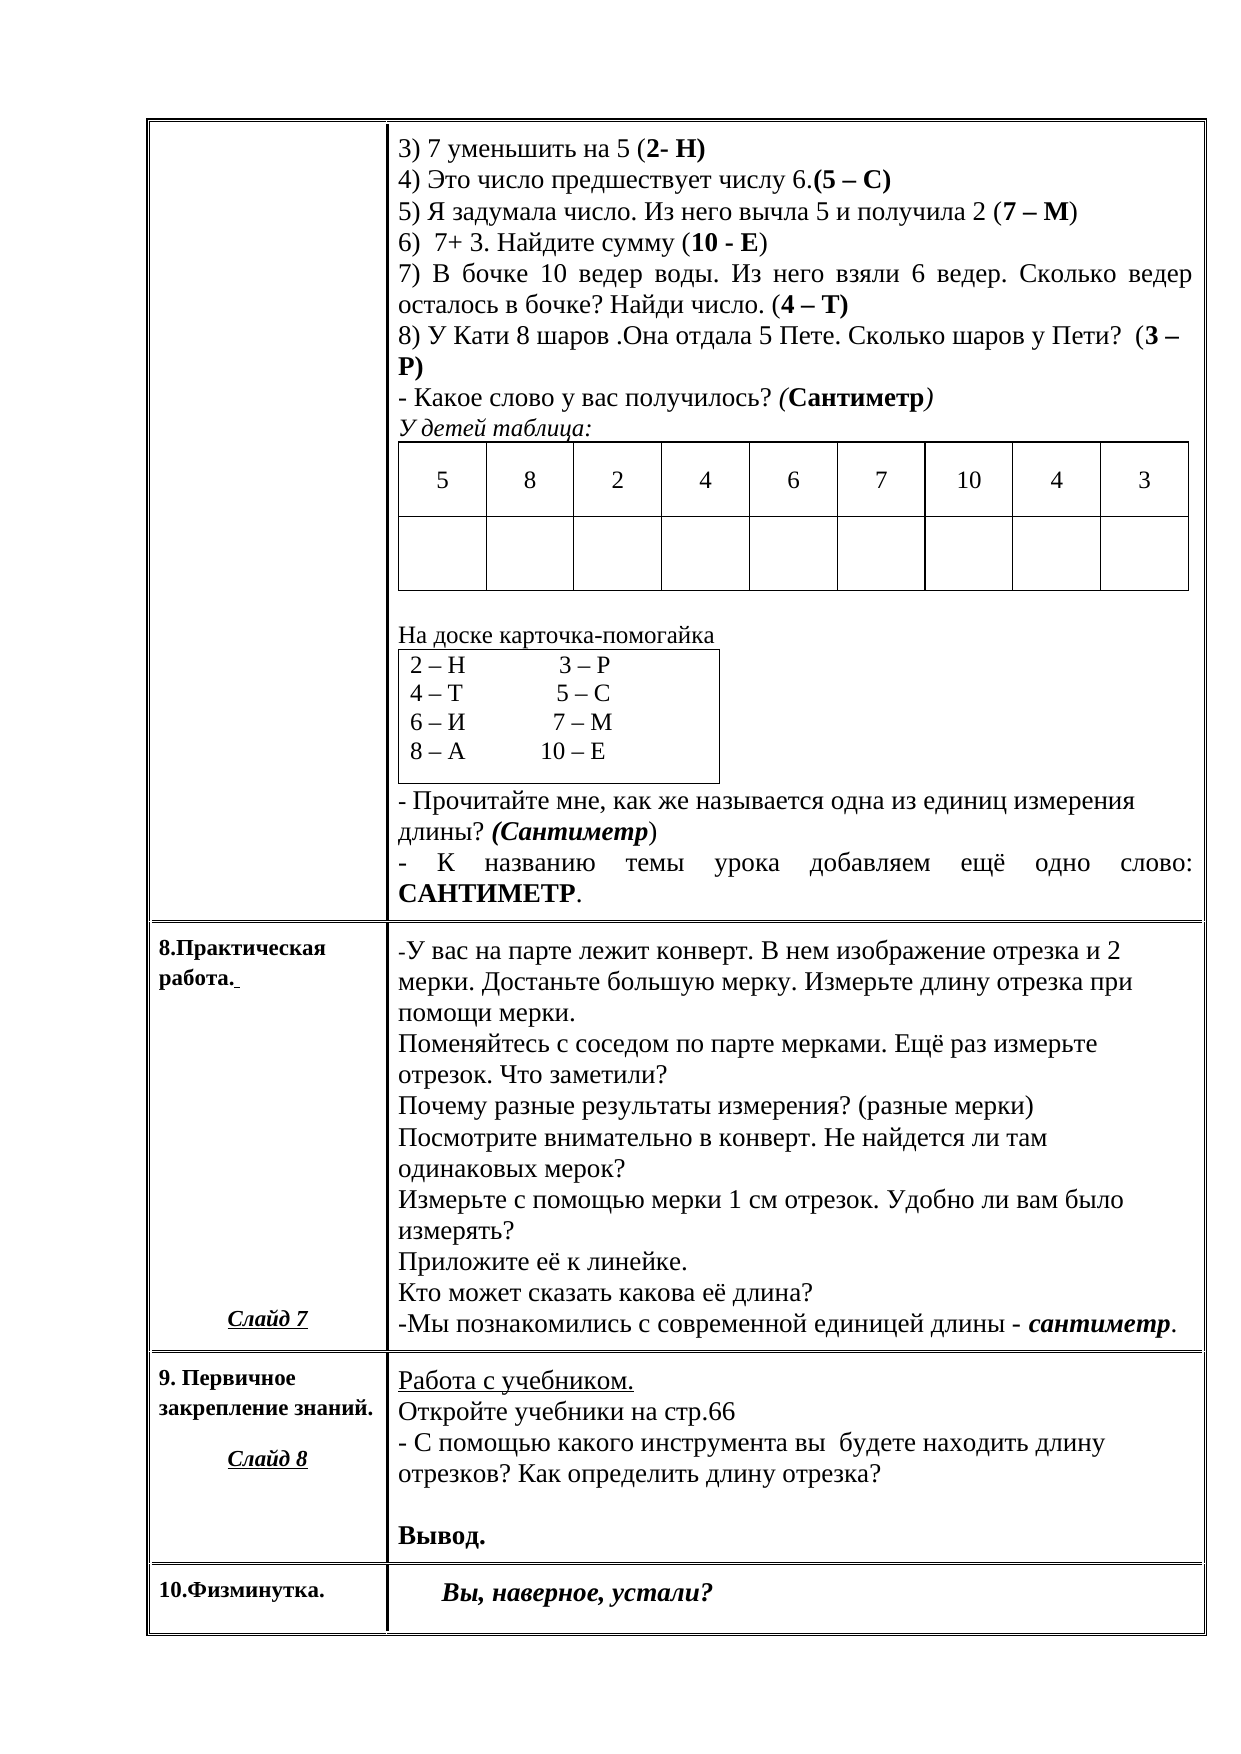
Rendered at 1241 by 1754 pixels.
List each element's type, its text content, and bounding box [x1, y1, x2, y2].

table_cell Работа с учебником. Откройте учебники на стр.66 - С помощью какого инструмента вы будете находить длину отрезков? Как определить длину отрезка? Вывод. [389, 1350, 1204, 1562]
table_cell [387, 122, 1204, 919]
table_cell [387, 1562, 1205, 1633]
table_cell 10.Физминутка. [148, 1562, 387, 1633]
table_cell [150, 120, 387, 919]
table_cell 9. Первичное закрепление знаний. Слайд 8 [150, 1350, 386, 1562]
table_cell -У вас на парте лежит конверт. В нем изображение отрезка и 2 мерки. Достаньте большую мерку. Измерьте длину отрезка при помощи мерки. Поменяйтесь с соседом по парте мерками. Ещё раз измерьте отрезок. Что заметили? Почему разные результаты измерения? (разные мерки) Посмотрите внимательно в конверт. Не найдется ли там одинаковых мерок? Измерьте с помощью мерки 1 см отрезок. Удобно ли вам было измерять? Приложите её к линейке. Кто может сказать какова её длина? -Мы познакомились с современной единицей длины - сантиметр. [389, 920, 1204, 1349]
table_cell 8.Практическая работа. Слайд 7 [150, 920, 386, 1349]
